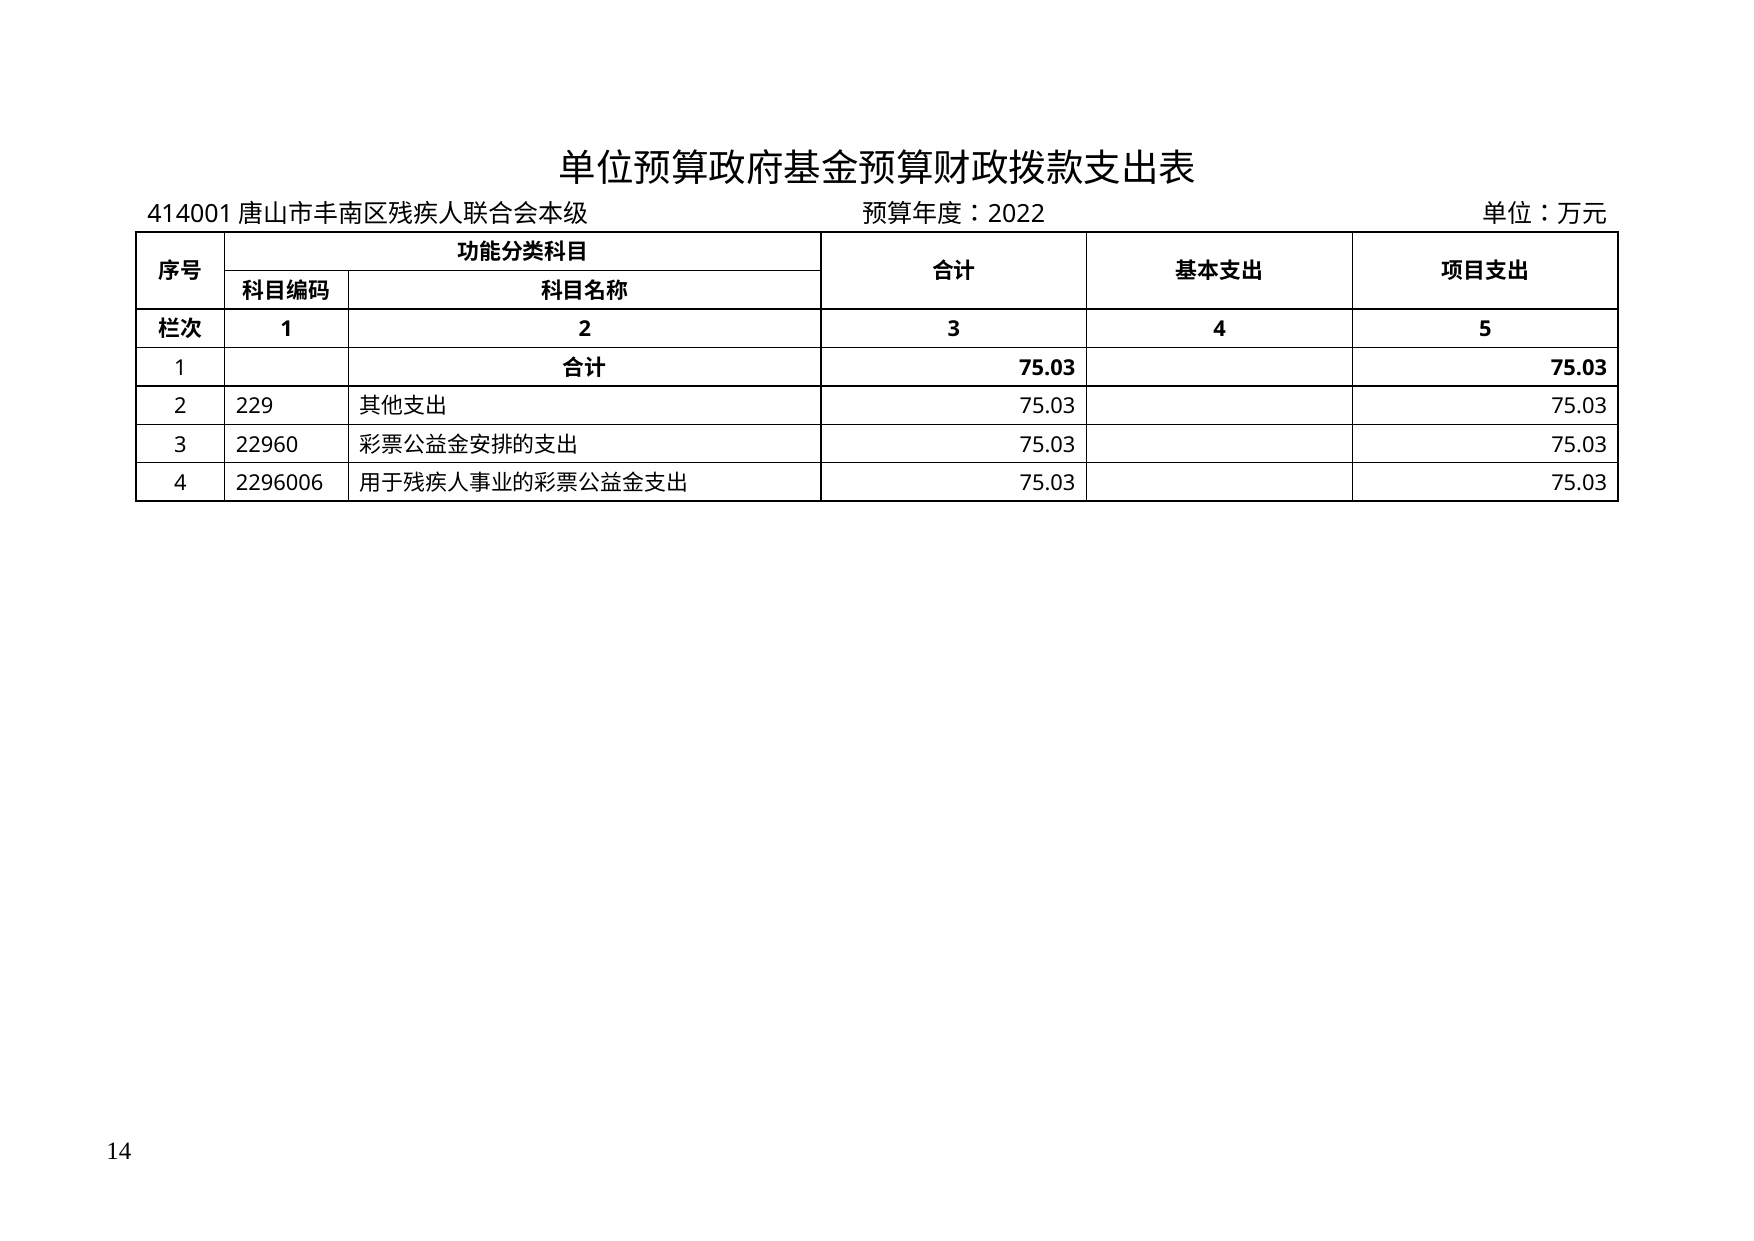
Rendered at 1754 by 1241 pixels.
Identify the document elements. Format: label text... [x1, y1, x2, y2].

table_header 单位：万元 [1087, 195, 1617, 231]
text 单位预算政府基金预算财政拨款支出表 [106, 142, 1648, 193]
table_cell 彩票公益金安排的支出 [349, 425, 820, 462]
table_cell 22960 [225, 425, 348, 462]
table_cell 75.03 [1353, 387, 1617, 423]
table_cell 合计 [349, 348, 820, 385]
table_cell 用于残疾人事业的彩票公益金支出 [349, 463, 820, 500]
table_header 预算年度：2022 [822, 195, 1086, 231]
table_cell [1087, 463, 1352, 500]
table_cell 4 [1087, 310, 1352, 347]
table_cell 栏次 [137, 310, 224, 347]
table_cell 75.03 [1353, 425, 1617, 462]
table_cell 3 [137, 425, 224, 462]
table_cell 科目名称 [349, 271, 820, 308]
table_header 414001唐山市丰南区残疾人联合会本级 [137, 195, 820, 231]
table_cell 75.03 [822, 463, 1086, 500]
table_cell 2296006 [225, 463, 348, 500]
table_cell 功能分类科目 [225, 233, 820, 270]
table_cell 2 [137, 387, 224, 423]
table_cell 项目支出 [1353, 233, 1617, 308]
table_cell [1087, 387, 1352, 423]
table_cell 75.03 [822, 425, 1086, 462]
table_cell 合计 [822, 233, 1086, 308]
table_cell 序号 [137, 233, 224, 308]
table_cell 5 [1353, 310, 1617, 347]
table_cell 1 [225, 310, 348, 347]
table_cell 1 [137, 348, 224, 385]
table_cell 229 [225, 387, 348, 423]
table_cell [1087, 348, 1352, 385]
table_cell 75.03 [1353, 463, 1617, 500]
table_cell 3 [822, 310, 1086, 347]
table_cell 75.03 [1353, 348, 1617, 385]
table_cell 2 [349, 310, 820, 347]
table_cell 其他支出 [349, 387, 820, 423]
table_cell [1087, 425, 1352, 462]
table_cell 4 [137, 463, 224, 500]
table_cell [225, 348, 348, 385]
table_cell 基本支出 [1087, 233, 1352, 308]
table_cell 75.03 [822, 348, 1086, 385]
table_cell 科目编码 [225, 271, 348, 308]
table_cell 75.03 [822, 387, 1086, 423]
